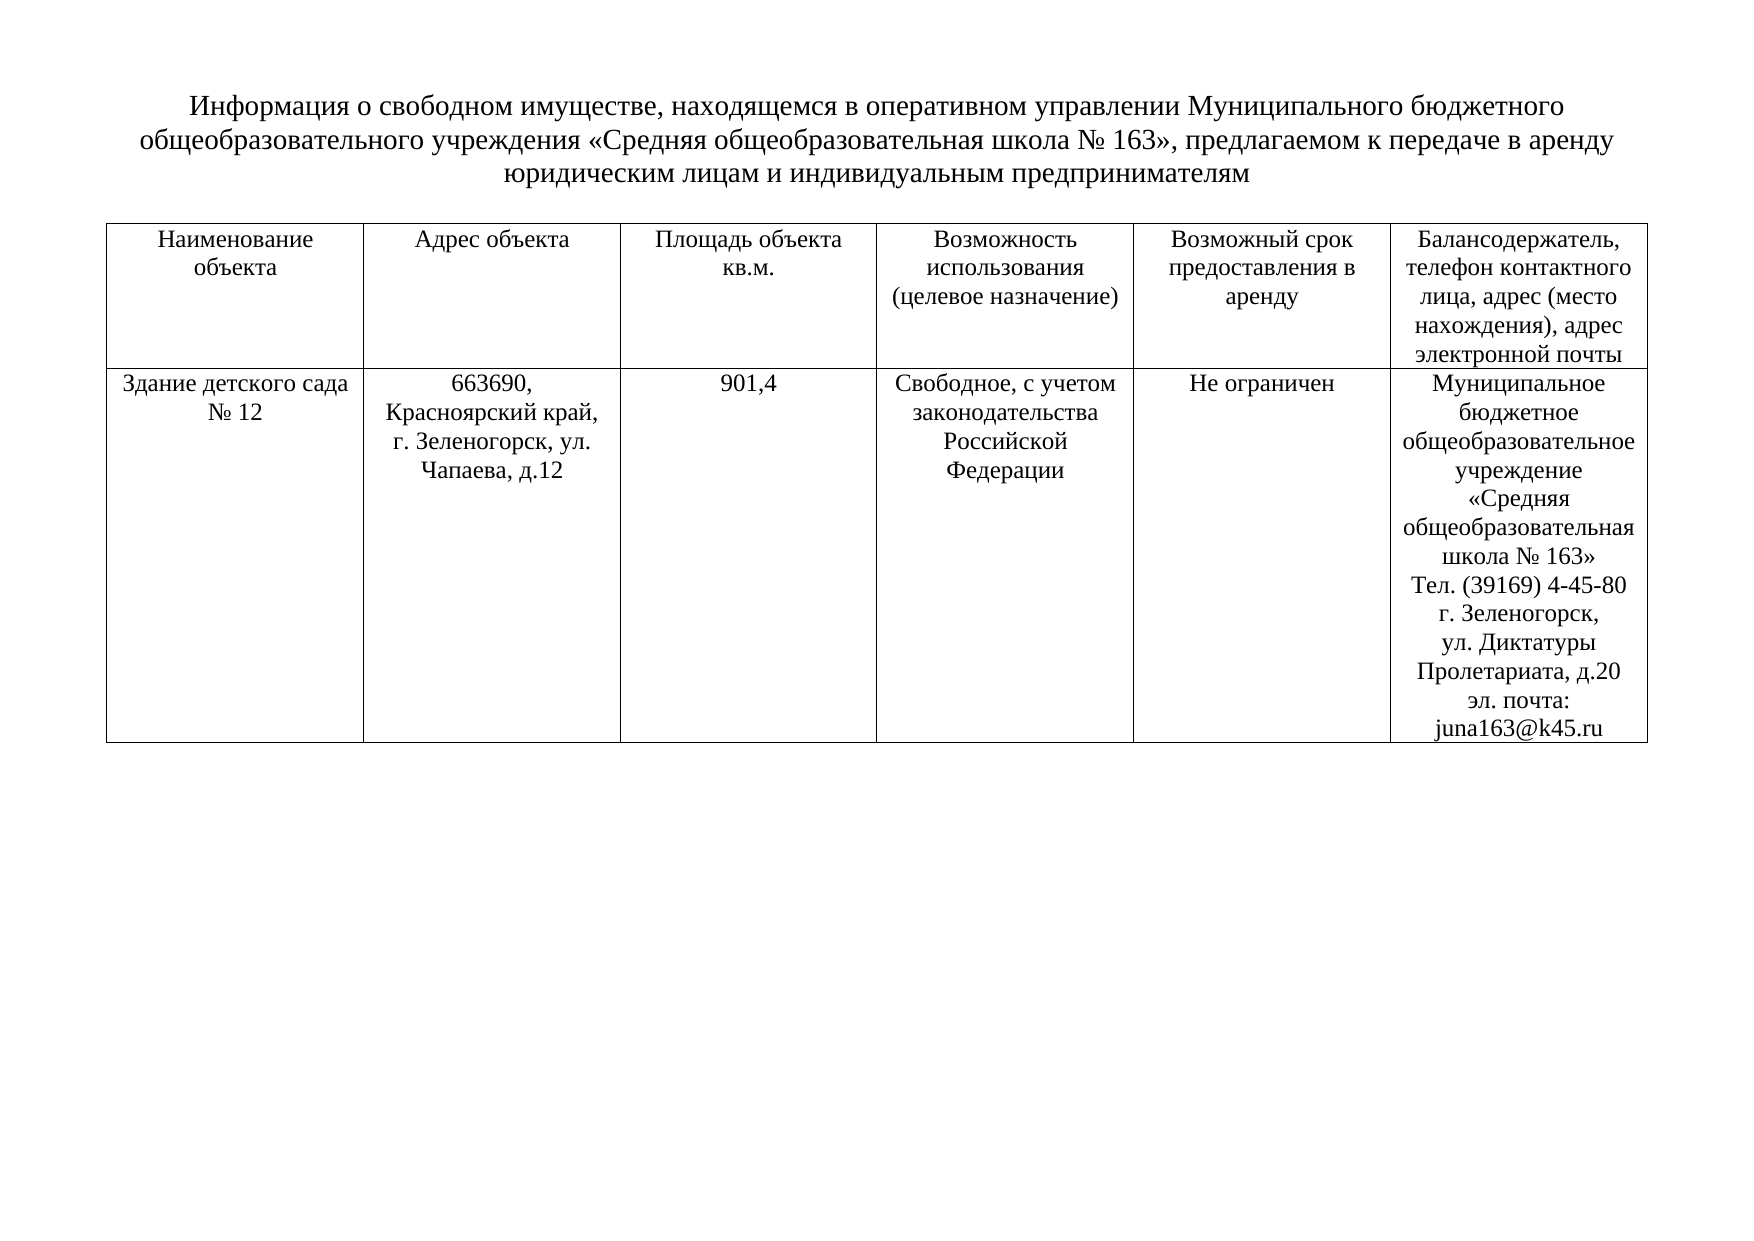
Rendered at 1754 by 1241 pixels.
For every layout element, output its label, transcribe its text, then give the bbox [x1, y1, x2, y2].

table_header Площадь объекта кв.м. [621, 224, 876, 367]
table_header Возможный срок предоставления в аренду [1134, 224, 1390, 367]
text Информация о свободном имуществе, находящемся в оперативном управлении Муниципального бюджетного общеобразовательного учреждения «Средняя общеобразовательная школа № 163», предлагаемом к передаче в аренду юридическим лицам и индивидуальным предпринимателям [118, 88, 1636, 189]
table_header Балансодержатель, телефон контактного лица, адрес (место нахождения), адрес электронной почты [1391, 224, 1647, 367]
table_header Наименование объекта [107, 224, 363, 367]
table_cell 663690, Красноярский край, г. Зеленогорск, ул. Чапаева, д.12 [364, 369, 620, 742]
table_header Возможность использования (целевое назначение) [877, 224, 1133, 367]
table_cell Не ограничен [1134, 369, 1390, 742]
table_cell Муниципальное бюджетное общеобразовательное учреждение «Средняя общеобразовательная школа № 163» Тел. (39169) 4-45-80 г. Зеленогорск, ул. Диктатуры Пролетариата, д.20 эл. почта: juna163@k45.ru [1391, 369, 1647, 742]
table_cell 901,4 [621, 369, 876, 742]
table_header Адрес объекта [364, 224, 620, 367]
table_cell Свободное, с учетом законодательства Российской Федерации [877, 369, 1133, 742]
table_cell Здание детского сада № 12 [107, 369, 363, 742]
